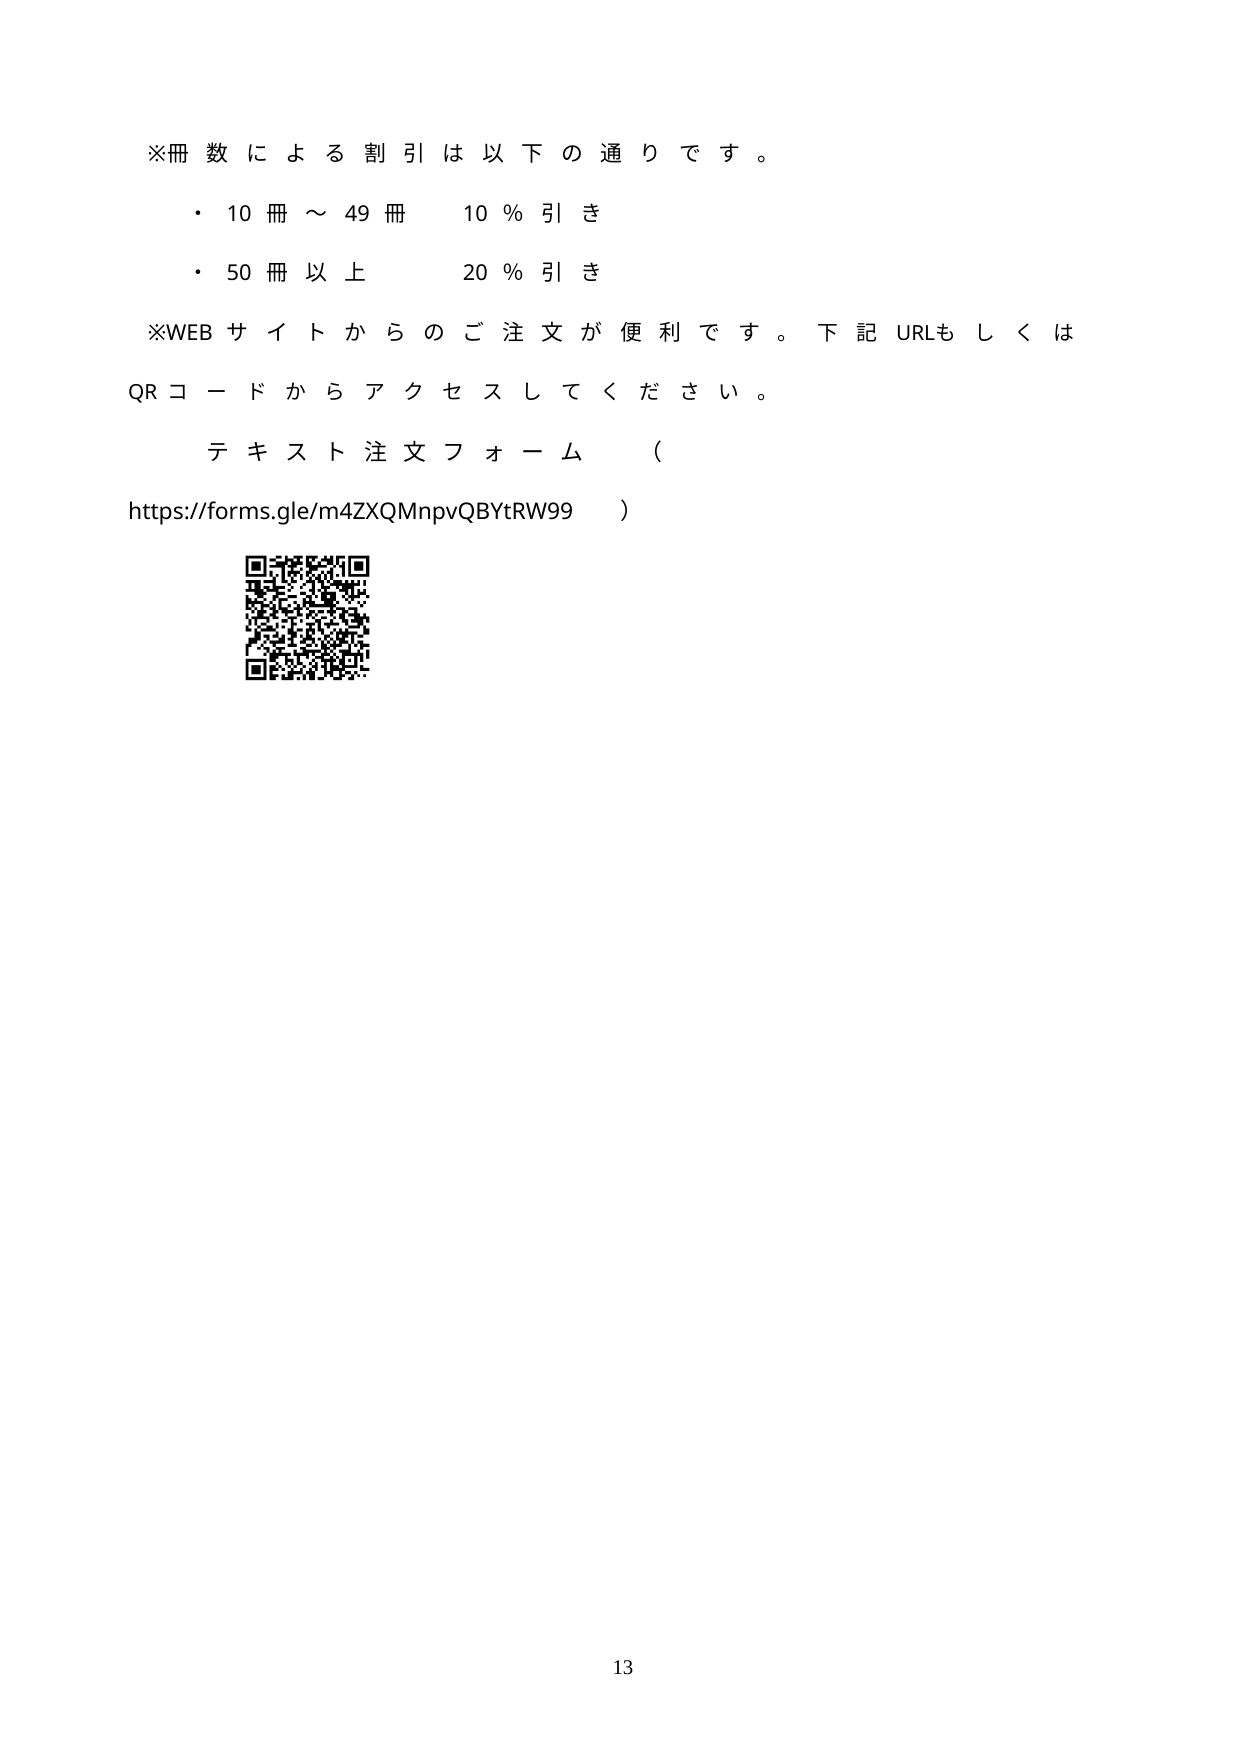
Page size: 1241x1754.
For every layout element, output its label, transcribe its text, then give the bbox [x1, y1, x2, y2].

picture [233, 543, 381, 692]
text ・50冊以上 20％引き [128, 241, 1112, 301]
text テキスト注文フォーム （ https://forms.gle/m4ZXQMnpvQBYtRW99 ） [128, 420, 1112, 539]
text ・10冊～49冊 10％引き [128, 182, 1112, 241]
text ※冊数による割引は以下の通りです。 [128, 122, 1112, 182]
text ※WEBサイトからのご注文が便利です。下記URLもしくはQRコードからアクセスしてください。 [128, 301, 1112, 420]
